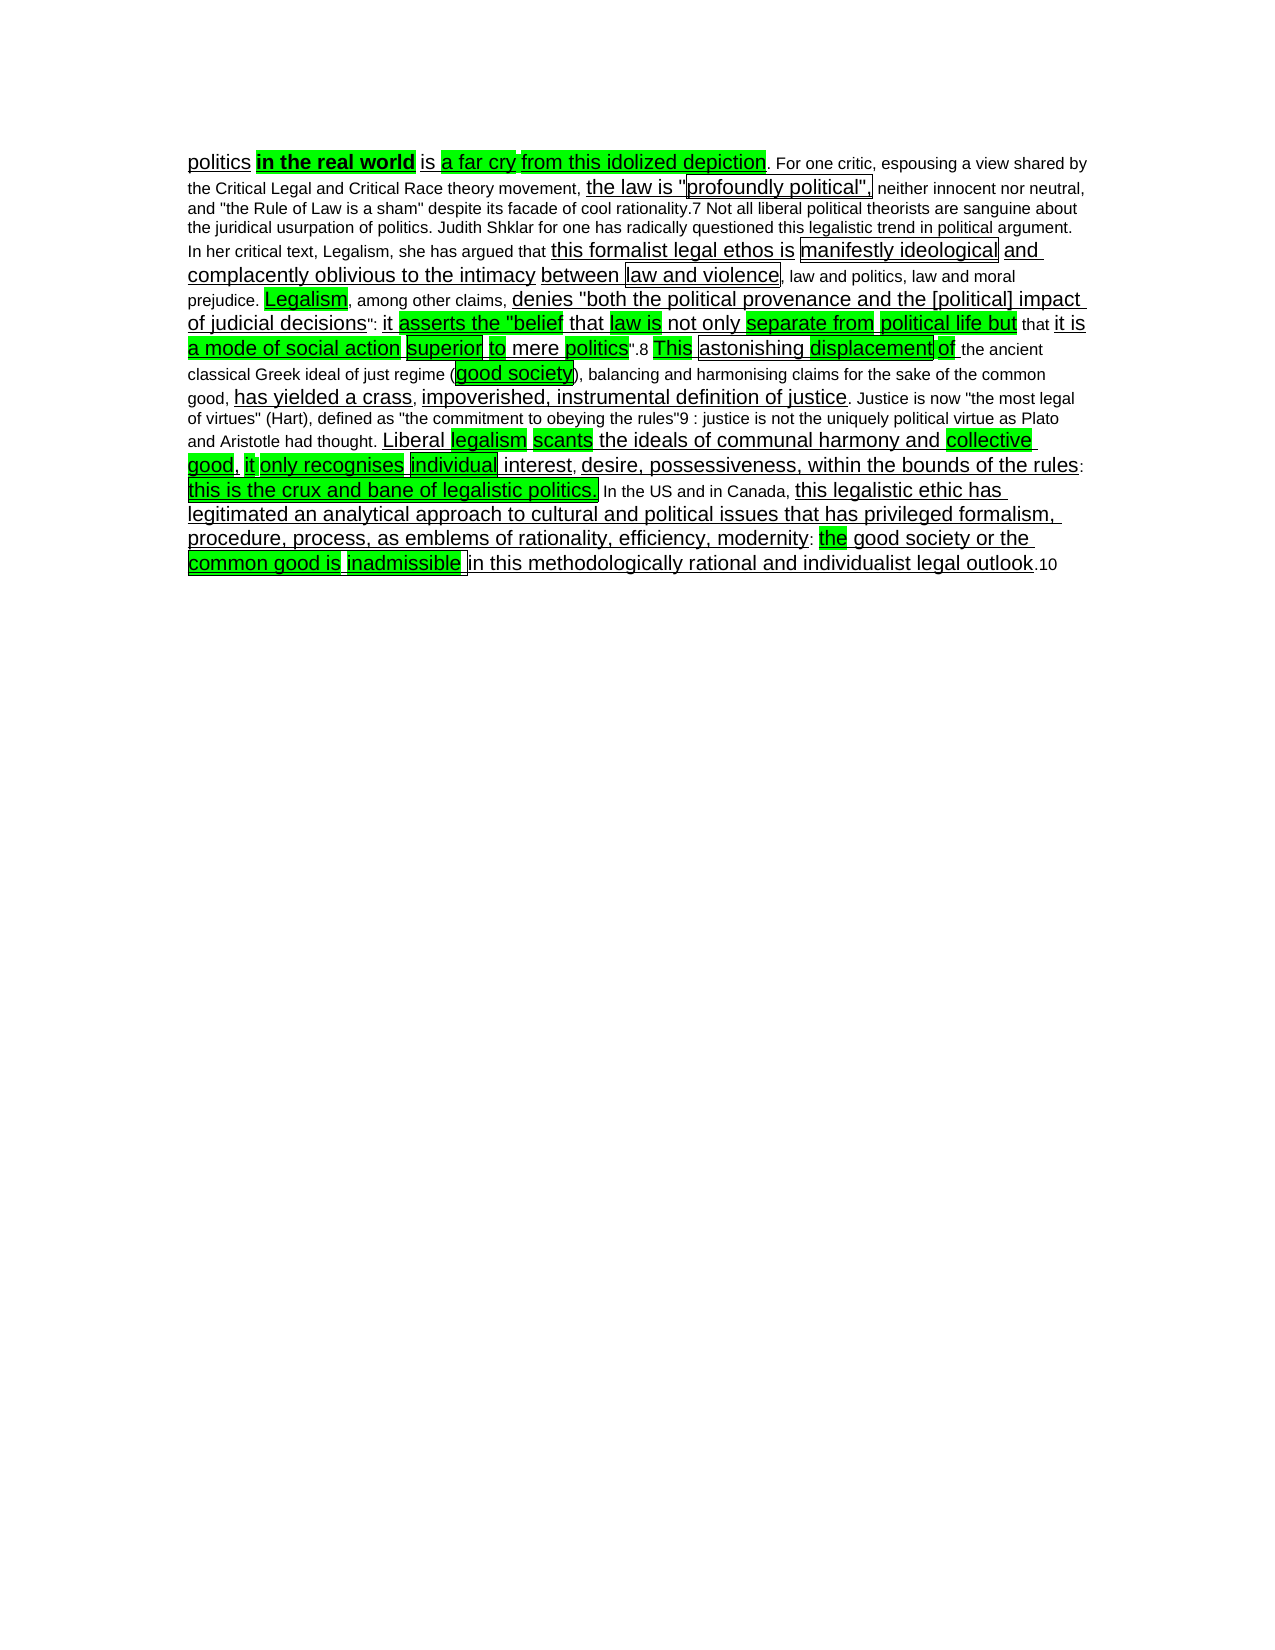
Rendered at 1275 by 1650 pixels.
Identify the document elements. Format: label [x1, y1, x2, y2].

text [187, 150, 1087, 575]
